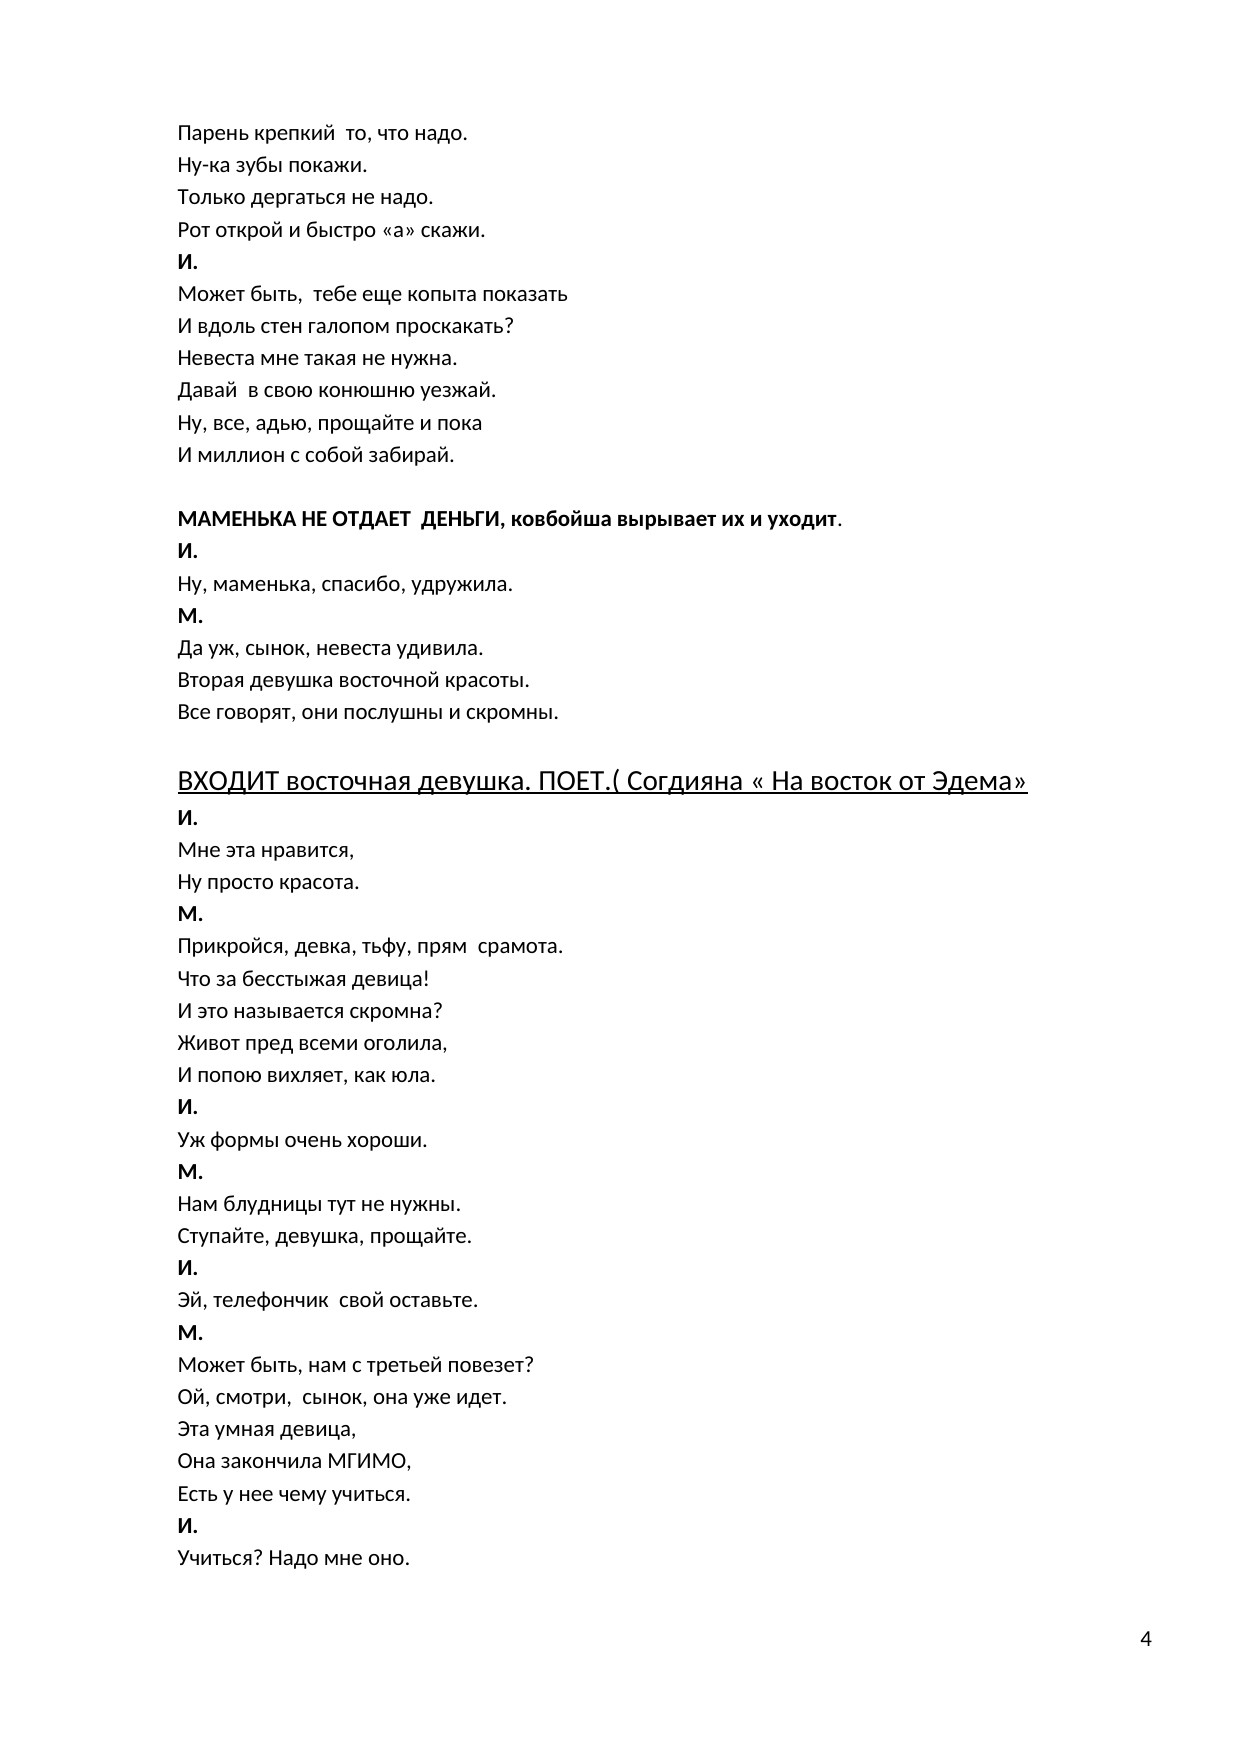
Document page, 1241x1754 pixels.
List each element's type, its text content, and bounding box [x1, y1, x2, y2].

text Ну, маменька, спасибо, удружила. [177, 569, 1152, 597]
text Нам блудницы тут не нужны. [177, 1189, 1152, 1217]
text Эта умная девица, [177, 1414, 1152, 1442]
text Прикройся, девка, тьфу, прям срамота. [177, 932, 1152, 959]
text М. [177, 601, 1152, 629]
text Может быть, нам с третьей повезет? [177, 1350, 1152, 1378]
text Живот пред всеми оголила, [177, 1028, 1152, 1056]
text И. [177, 537, 1152, 564]
text Есть у нее чему учиться. [177, 1479, 1152, 1507]
text Что за бесстыжая девица! [177, 964, 1152, 992]
text Ну-ка зубы покажи. [177, 150, 1152, 178]
text Она закончила МГИМО, [177, 1447, 1152, 1474]
text Ну, все, адью, прощайте и пока [177, 408, 1152, 436]
text И миллион с собой забирай. [177, 440, 1152, 468]
text Невеста мне такая не нужна. [177, 343, 1152, 371]
text М. [177, 899, 1152, 927]
text И. [177, 1511, 1152, 1539]
text Давай в свою конюшню уезжай. [177, 376, 1152, 404]
text Вторая девушка восточной красоты. [177, 665, 1152, 693]
text М. [177, 1157, 1152, 1185]
text ВХОДИТ восточная девушка. ПОЕТ.( Согдияна « На восток от Эдема» [177, 762, 1152, 797]
text Уж формы очень хороши. [177, 1125, 1152, 1153]
text Ну просто красота. [177, 867, 1152, 895]
text И. [177, 1092, 1152, 1121]
text Да уж, сынок, невеста удивила. [177, 633, 1152, 661]
text МАМЕНЬКА НЕ ОТДАЕТ ДЕНЬГИ, ковбойша вырывает их и уходит. [177, 504, 1152, 532]
text Ступайте, девушка, прощайте. [177, 1221, 1152, 1249]
text Все говорят, они послушны и скромны. [177, 697, 1152, 726]
text Парень крепкий то, что надо. [177, 118, 1152, 146]
text И. [177, 1253, 1152, 1281]
text Мне эта нравится, [177, 835, 1152, 863]
text И это называется скромна? [177, 996, 1152, 1024]
text Рот открой и быстро «а» скажи. [177, 215, 1152, 243]
text Ой, смотри, сынок, она уже идет. [177, 1382, 1152, 1410]
text И. [177, 247, 1152, 275]
text М. [177, 1318, 1152, 1346]
text Эй, телефончик свой оставьте. [177, 1286, 1152, 1314]
text Учиться? Надо мне оно. [177, 1543, 1152, 1571]
text И вдоль стен галопом проскакать? [177, 311, 1152, 339]
text И. [177, 803, 1152, 831]
text Только дергаться не надо. [177, 182, 1152, 211]
text И попою вихляет, как юла. [177, 1060, 1152, 1088]
text Может быть, тебе еще копыта показать [177, 279, 1152, 307]
